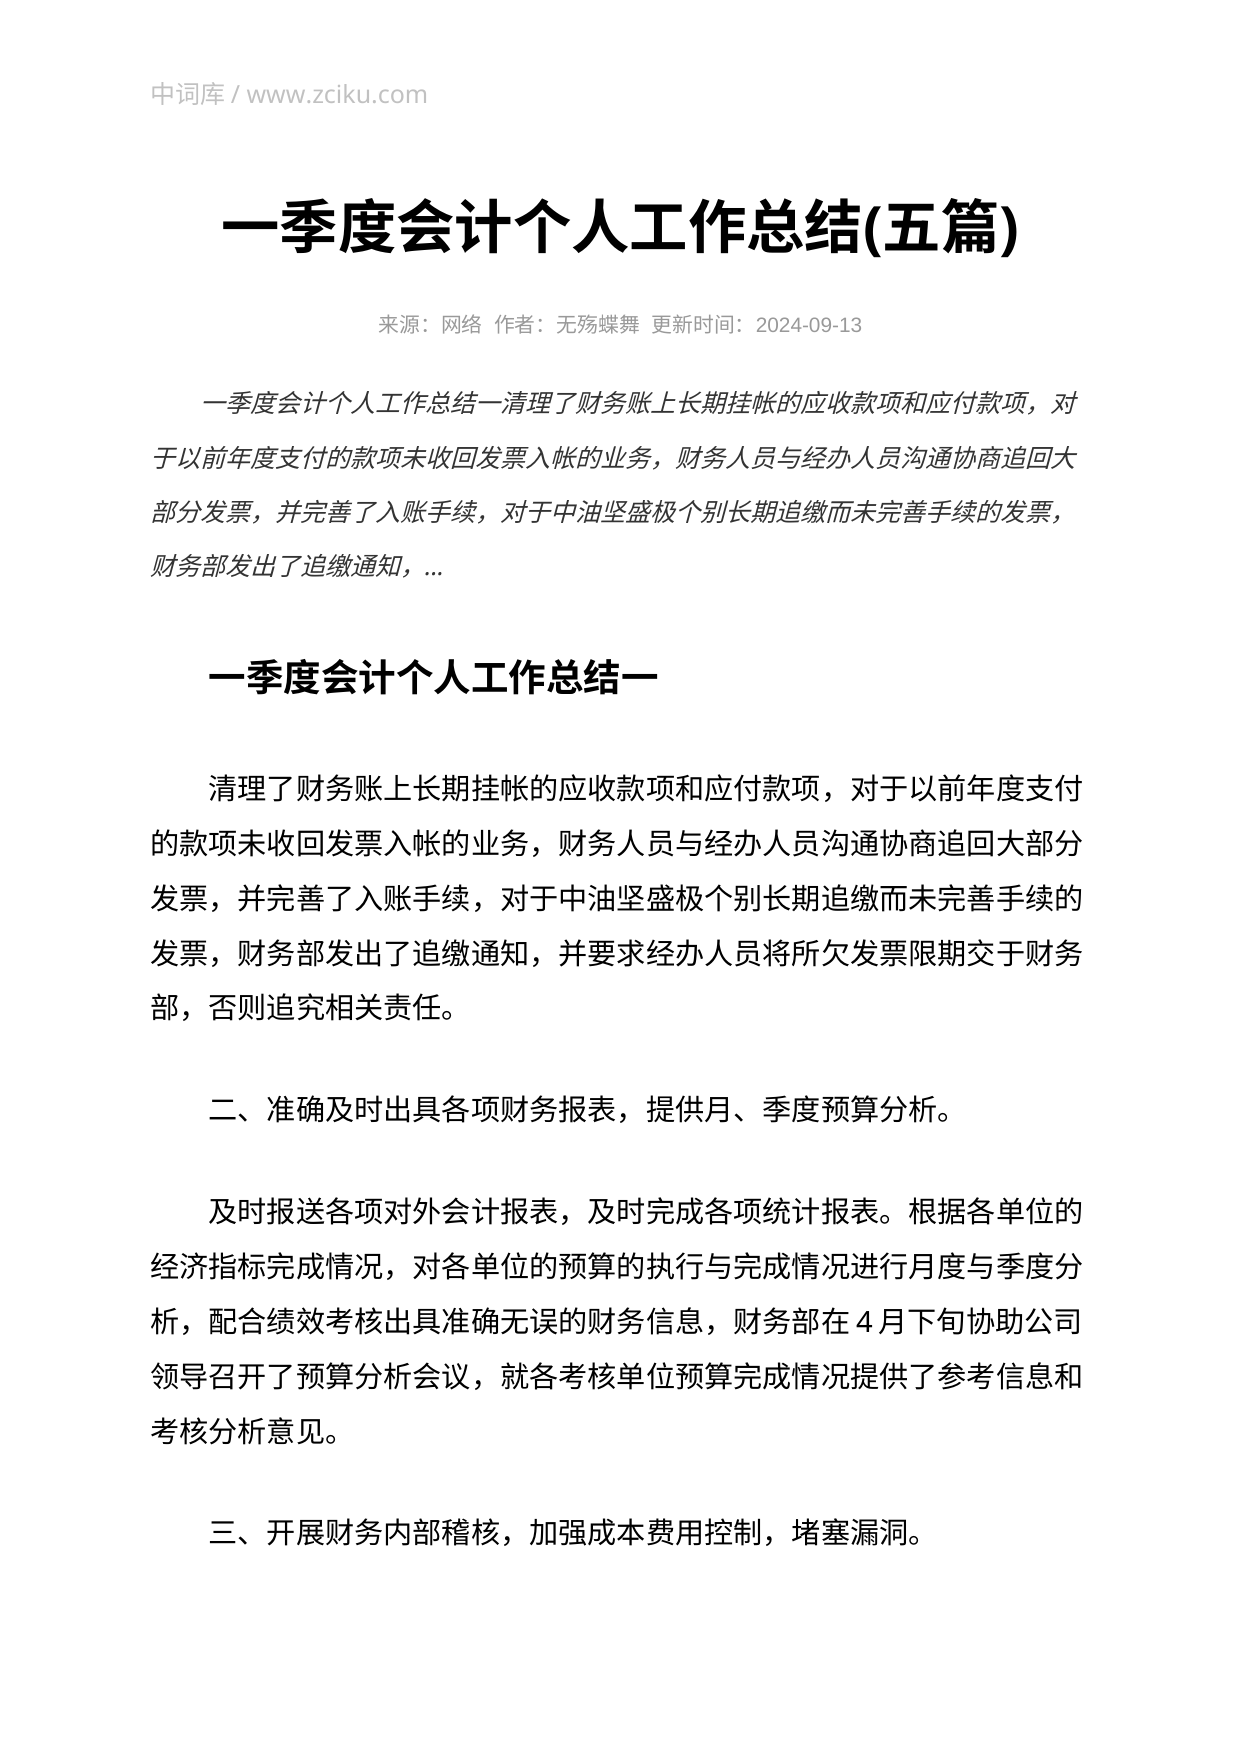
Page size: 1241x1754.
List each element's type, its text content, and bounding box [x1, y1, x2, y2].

text 来源：网络 作者：无殇蝶舞 更新时间：2024-09-13 [150, 313, 1090, 337]
text 清理了财务账上长期挂帐的应收款项和应付款项，对于以前年度支付的款项未收回发票入帐的业务，财务人员与经办人员沟通协商追回大部分发票，并完善了入账手续，对于中油坚盛极个别长期追缴而未完善手续的发票，财务部发出了追缴通知，并要求经办人员将所欠发票限期交于财务部，否则追究相关责任。 [150, 766, 1090, 1027]
text 二、准确及时出具各项财务报表，提供月、季度预算分析。 [150, 1087, 1090, 1129]
subtitle 一季度会计个人工作总结(五篇) [150, 181, 1090, 266]
text 一季度会计个人工作总结一 [150, 648, 1090, 702]
text 三、开展财务内部稽核，加强成本费用控制，堵塞漏洞。 [150, 1510, 1090, 1552]
text 一季度会计个人工作总结一清理了财务账上长期挂帐的应收款项和应付款项，对于以前年度支付的款项未收回发票入帐的业务，财务人员与经办人员沟通协商追回大部分发票，并完善了入账手续，对于中油坚盛极个别长期追缴而未完善手续的发票，财务部发出了追缴通知，... [150, 384, 1090, 583]
text 及时报送各项对外会计报表，及时完成各项统计报表。根据各单位的经济指标完成情况，对各单位的预算的执行与完成情况进行月度与季度分析，配合绩效考核出具准确无误的财务信息，财务部在4月下旬协助公司领导召开了预算分析会议，就各考核单位预算完成情况提供了参考信息和考核分析意见。 [150, 1189, 1090, 1451]
